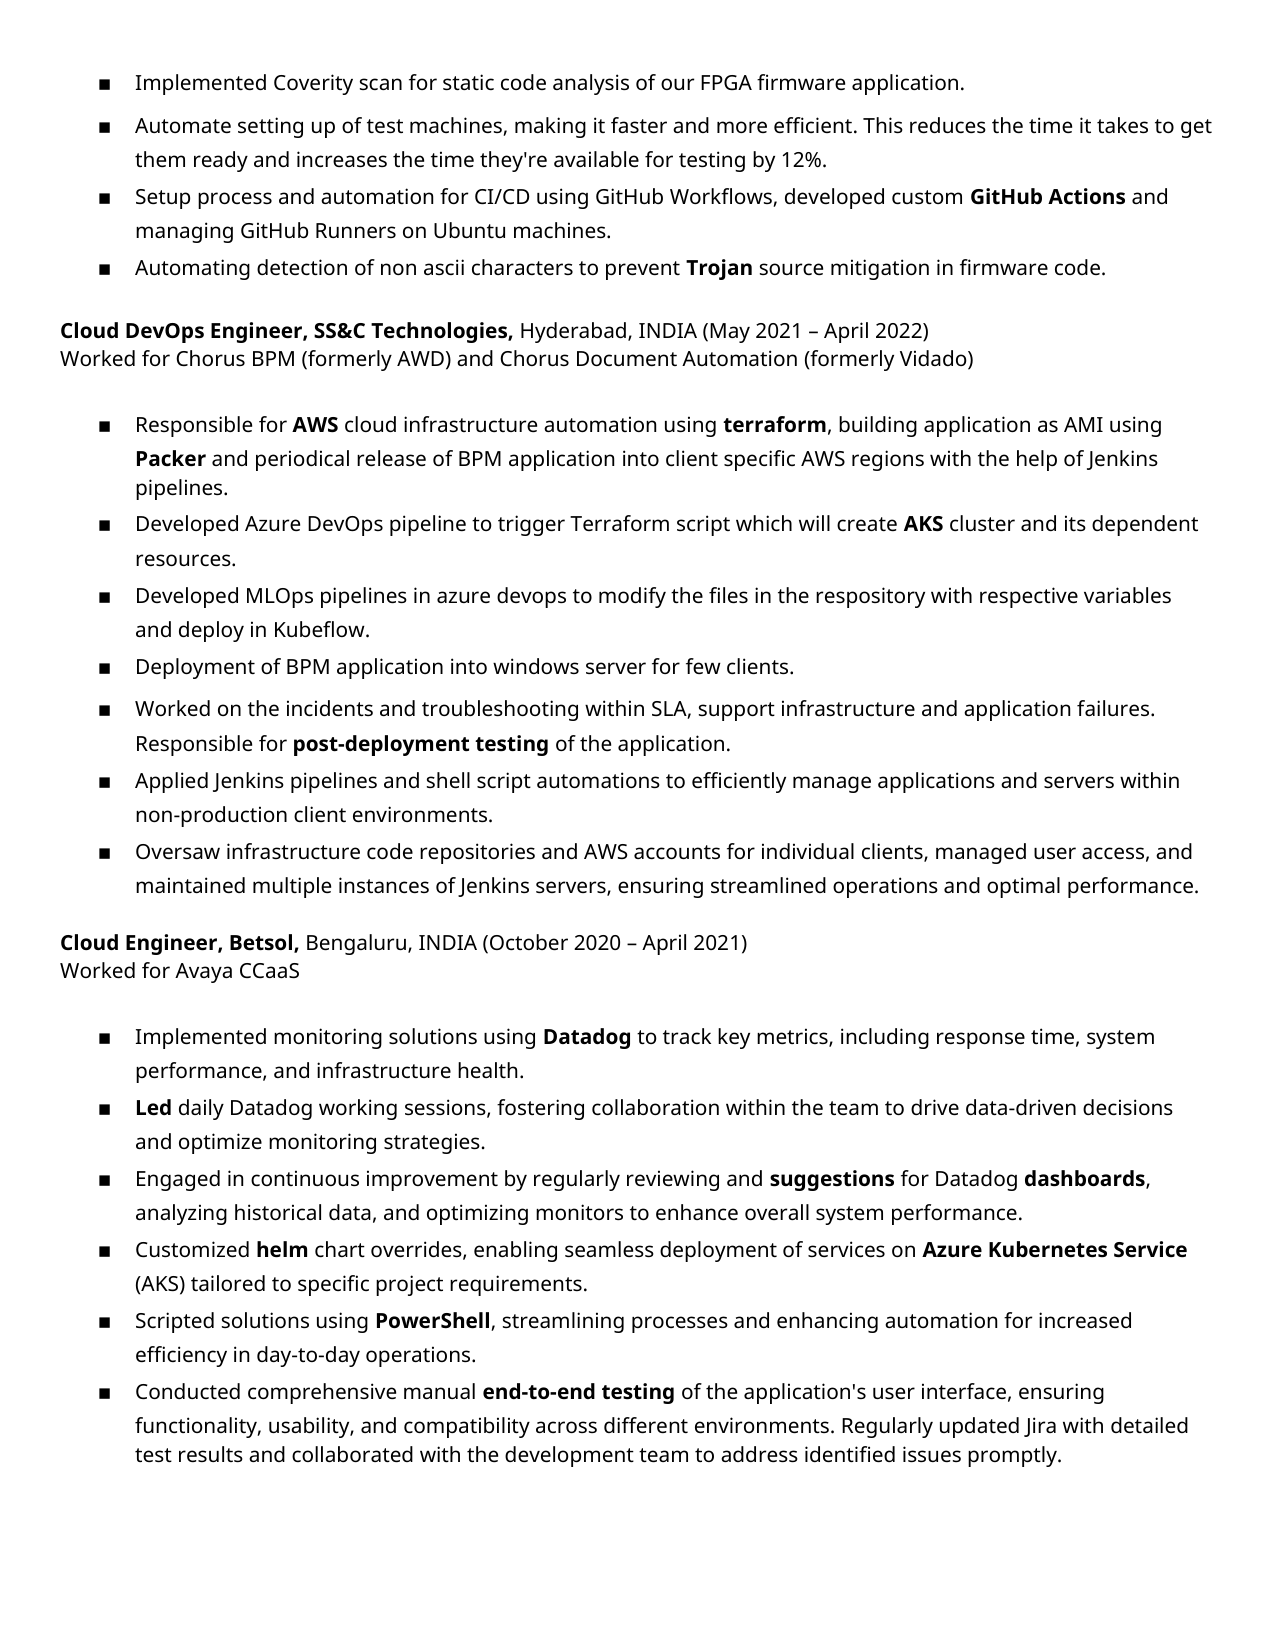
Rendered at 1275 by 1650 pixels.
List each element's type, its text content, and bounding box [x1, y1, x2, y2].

text Worked for Avaya CCaaS [60, 956, 1215, 985]
list Setup process and automation for CI/CD using GitHub Workflows, developed custom GitHub Actions and managing GitHub Runners on Ubuntu machines. [97, 174, 1215, 245]
list Customized helm chart overrides, enabling seamless deployment of services on Azure Kubernetes Service (AKS) tailored to specific project requirements. [97, 1227, 1215, 1298]
list Applied Jenkins pipelines and shell script automations to efficiently manage applications and servers within non-production client environments. [97, 757, 1215, 828]
list Conducted comprehensive manual end-to-end testing of the application's user interface, ensuring functionality, usability, and compatibility across different environments. Regularly updated Jira with detailed test results and collaborated with the development team to address identified issues promptly. [97, 1369, 1215, 1468]
list Automating detection of non ascii characters to prevent Trojan source mitigation in firmware code. [97, 245, 1215, 288]
list Developed MLOps pipelines in azure devops to modify the files in the respository with respective variables and deploy in Kubeflow. [97, 572, 1215, 643]
list Engaged in continuous improvement by regularly reviewing and suggestions for Datadog dashboards, analyzing historical data, and optimizing monitors to enhance overall system performance. [97, 1156, 1215, 1227]
list Led daily Datadog working sessions, fostering collaboration within the team to drive data-driven decisions and optimize monitoring strategies. [97, 1084, 1215, 1156]
list Oversaw infrastructure code repositories and AWS accounts for individual clients, managed user access, and maintained multiple instances of Jenkins servers, ensuring streamlined operations and optimal performance. [97, 828, 1215, 899]
text Worked for Chorus BPM (formerly AWD) and Chorus Document Automation (formerly Vidado) [60, 344, 1215, 373]
list Automate setting up of test machines, making it faster and more efficient. This reduces the time it takes to get them ready and increases the time they're available for testing by 12%. [97, 103, 1215, 174]
list Developed Azure DevOps pipeline to trigger Terraform script which will create AKS cluster and its dependent resources. [97, 501, 1215, 572]
list Responsible for AWS cloud infrastructure automation using terraform, building application as AMI using Packer and periodical release of BPM application into client specific AWS regions with the help of Jenkins pipelines. [97, 401, 1215, 501]
text Cloud DevOps Engineer, SS&C Technologies, Hyderabad, INDIA (May 2021 – April 2022) [60, 316, 1215, 344]
list Deployment of BPM application into windows server for few clients. [97, 643, 1215, 686]
list Implemented monitoring solutions using Datadog to track key metrics, including response time, system performance, and infrastructure health. [97, 1013, 1215, 1084]
text Cloud Engineer, Betsol, Bengaluru, INDIA (October 2020 – April 2021) [60, 928, 1215, 956]
list Scripted solutions using PowerShell, streamlining processes and enhancing automation for increased efficiency in day-to-day operations. [97, 1298, 1215, 1369]
list Implemented Coverity scan for static code analysis of our FPGA firmware application. [97, 60, 1215, 103]
list Worked on the incidents and troubleshooting within SLA, support infrastructure and application failures. Responsible for post-deployment testing of the application. [97, 686, 1215, 757]
